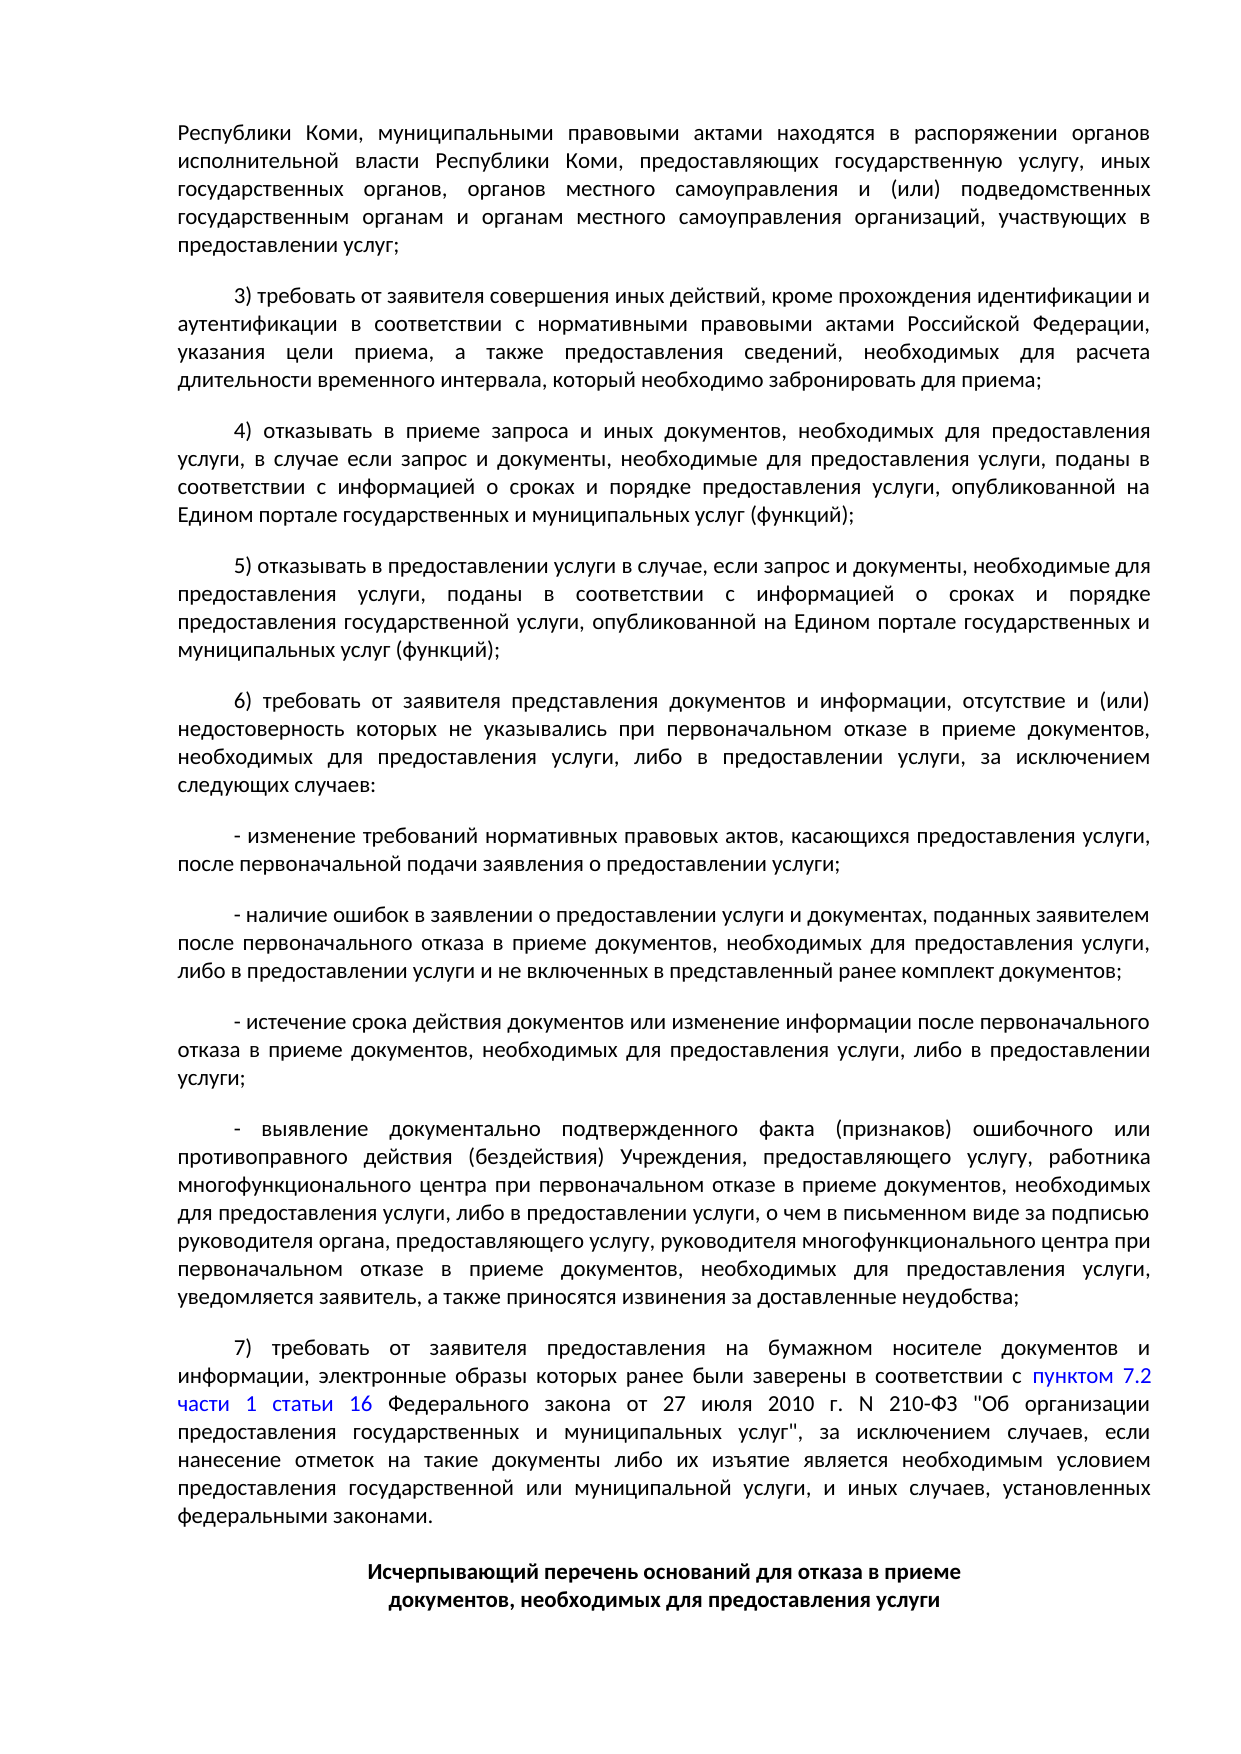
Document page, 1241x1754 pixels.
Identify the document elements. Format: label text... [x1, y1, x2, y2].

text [177, 118, 1152, 258]
text - выявление документально подтвержденного факта (признаков) ошибочного или противоправного действия (бездействия) Учреждения, предоставляющего услугу, работника многофункционального центра при первоначальном отказе в приеме документов, необходимых для предоставления услуги, либо в предоставлении услуги, о чем в письменном виде за подписью руководителя органа, предоставляющего услугу, руководителя многофункционального центра при первоначальном отказе в приеме документов, необходимых для предоставления услуги, уведомляется заявитель, а также приносятся извинения за доставленные неудобства; [177, 1114, 1152, 1310]
title Исчерпывающий перечень оснований для отказа в приеме [177, 1557, 1152, 1585]
text - наличие ошибок в заявлении о предоставлении услуги и документах, поданных заявителем после первоначального отказа в приеме документов, необходимых для предоставления услуги, либо в предоставлении услуги и не включенных в представленный ранее комплект документов; [177, 900, 1152, 984]
text 6) требовать от заявителя представления документов и информации, отсутствие и (или) недостоверность которых не указывались при первоначальном отказе в приеме документов, необходимых для предоставления услуги, либо в предоставлении услуги, за исключением следующих случаев: [177, 686, 1152, 798]
text 3) требовать от заявителя совершения иных действий, кроме прохождения идентификации и аутентификации в соответствии с нормативными правовыми актами Российской Федерации, указания цели приема, а также предоставления сведений, необходимых для расчета длительности временного интервала, который необходимо забронировать для приема; [177, 281, 1152, 393]
text - изменение требований нормативных правовых актов, касающихся предоставления услуги, после первоначальной подачи заявления о предоставлении услуги; [177, 821, 1152, 877]
text 7) требовать от заявителя предоставления на бумажном носителе документов и информации, электронные образы которых ранее были заверены в соответствии с пунктом 7.2 части 1 статьи 16 Федерального закона от 27 июля 2010 г. N 210-ФЗ "Об организации предоставления государственных и муниципальных услуг", за исключением случаев, если нанесение отметок на такие документы либо их изъятие является необходимым условием предоставления государственной или муниципальной услуги, и иных случаев, установленных федеральными законами. [177, 1333, 1152, 1529]
text - истечение срока действия документов или изменение информации после первоначального отказа в приеме документов, необходимых для предоставления услуги, либо в предоставлении услуги; [177, 1007, 1152, 1091]
text 5) отказывать в предоставлении услуги в случае, если запрос и документы, необходимые для предоставления услуги, поданы в соответствии с информацией о сроках и порядке предоставления государственной услуги, опубликованной на Едином портале государственных и муниципальных услуг (функций); [177, 551, 1152, 663]
title документов, необходимых для предоставления услуги [177, 1585, 1152, 1613]
text 4) отказывать в приеме запроса и иных документов, необходимых для предоставления услуги, в случае если запрос и документы, необходимые для предоставления услуги, поданы в соответствии с информацией о сроках и порядке предоставления услуги, опубликованной на Едином портале государственных и муниципальных услуг (функций); [177, 416, 1152, 528]
